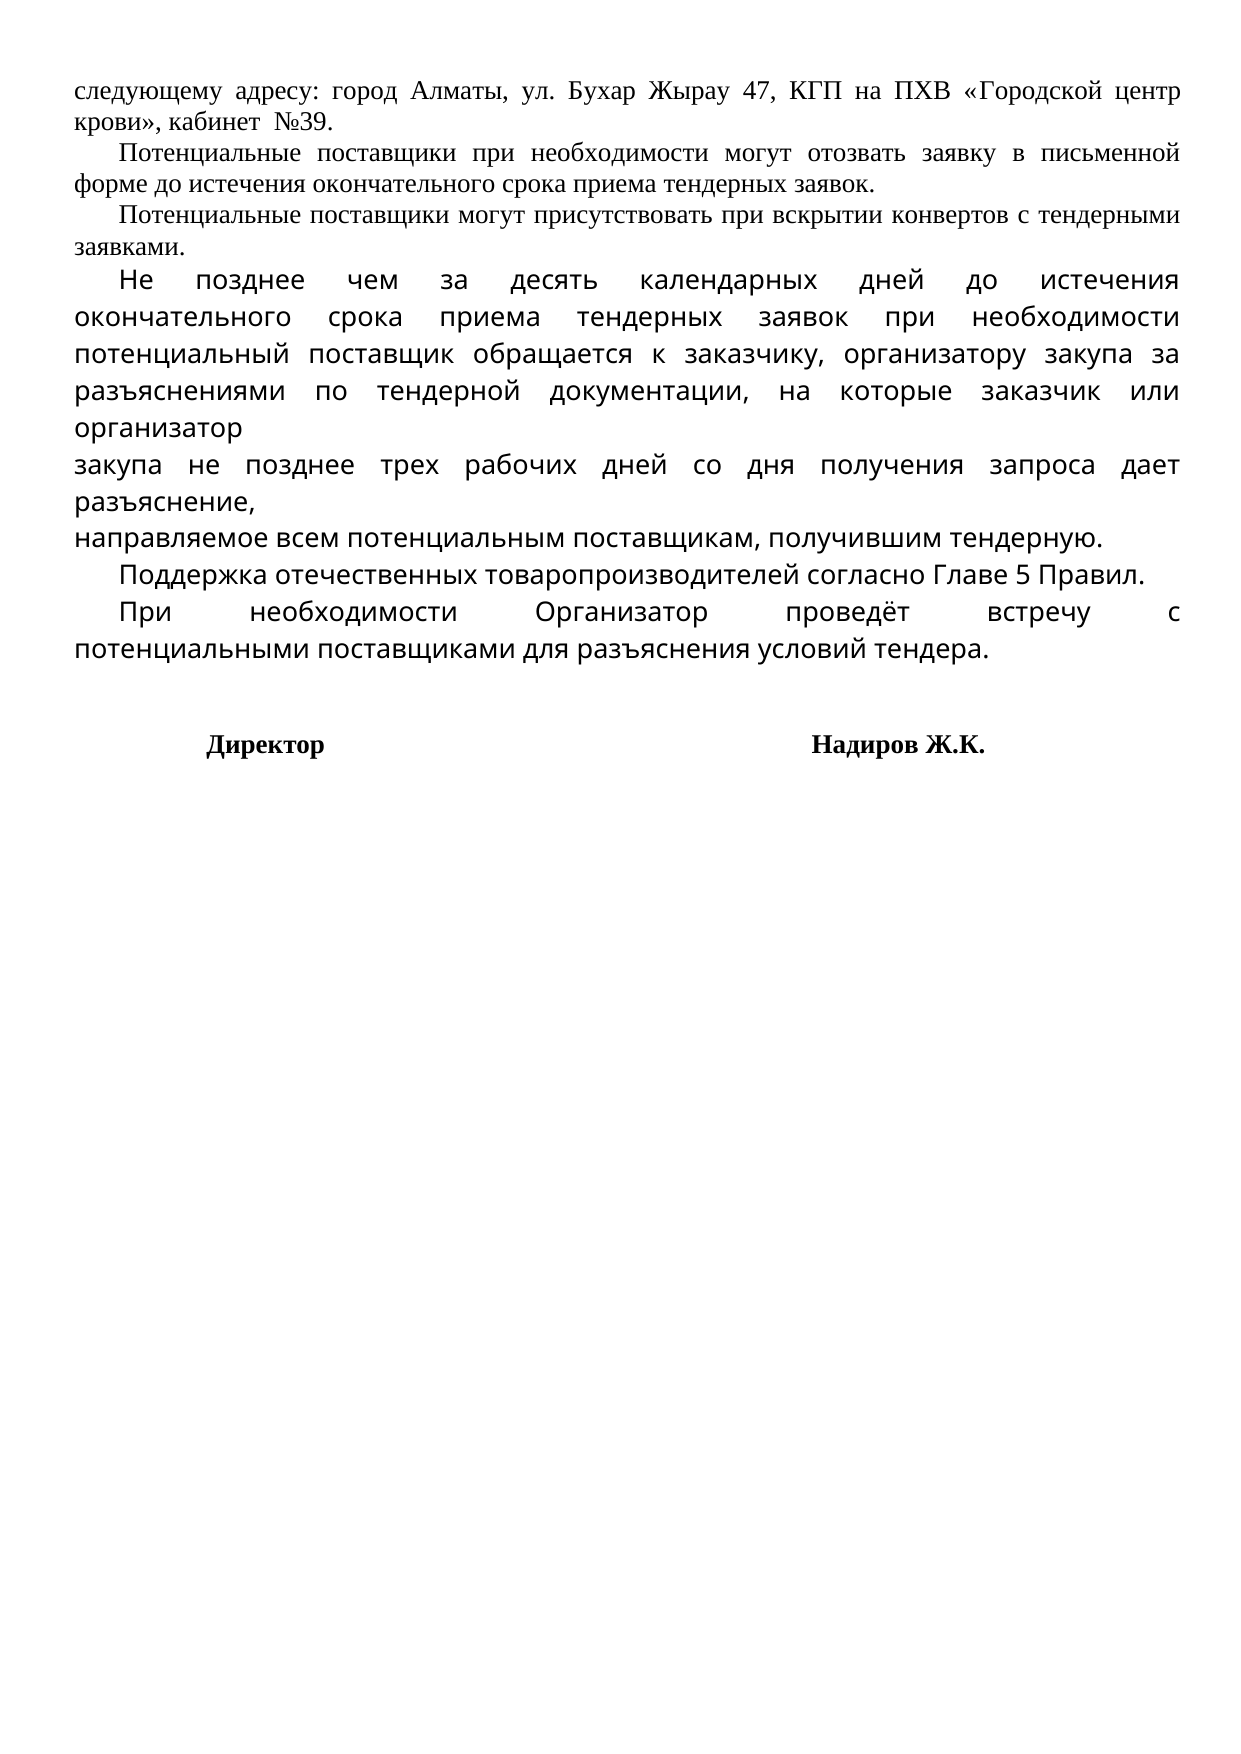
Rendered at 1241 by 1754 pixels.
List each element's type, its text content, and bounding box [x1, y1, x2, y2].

text Потенциальные поставщики могут присутствовать при вскрытии конвертов с тендерными заявками. [74, 198, 1181, 261]
text Поддержка отечественных товаропроизводителей согласно Главе 5 Правил. [74, 556, 1181, 593]
text Не позднее чем за десять календарных дней до истечения окончательного срока приема тендерных заявок при необходимости потенциальный поставщик обращается к заказчику, организатору закупа за разъяснениями по тендерной документации, на которые заказчик или организатор закупа не позднее трех рабочих дней со дня получения запроса дает разъяснение, направляемое всем потенциальным поставщикам, получившим тендерную. [74, 261, 1181, 556]
text Директор Надиров Ж.К. [74, 729, 1181, 760]
text При необходимости Организатор проведёт встречу с потенциальными поставщиками для разъяснения условий тендера. [74, 593, 1181, 666]
text Потенциальные поставщики при необходимости могут отозвать заявку в письменной форме до истечения окончательного срока приема тендерных заявок. [74, 136, 1181, 198]
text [74, 74, 1181, 136]
